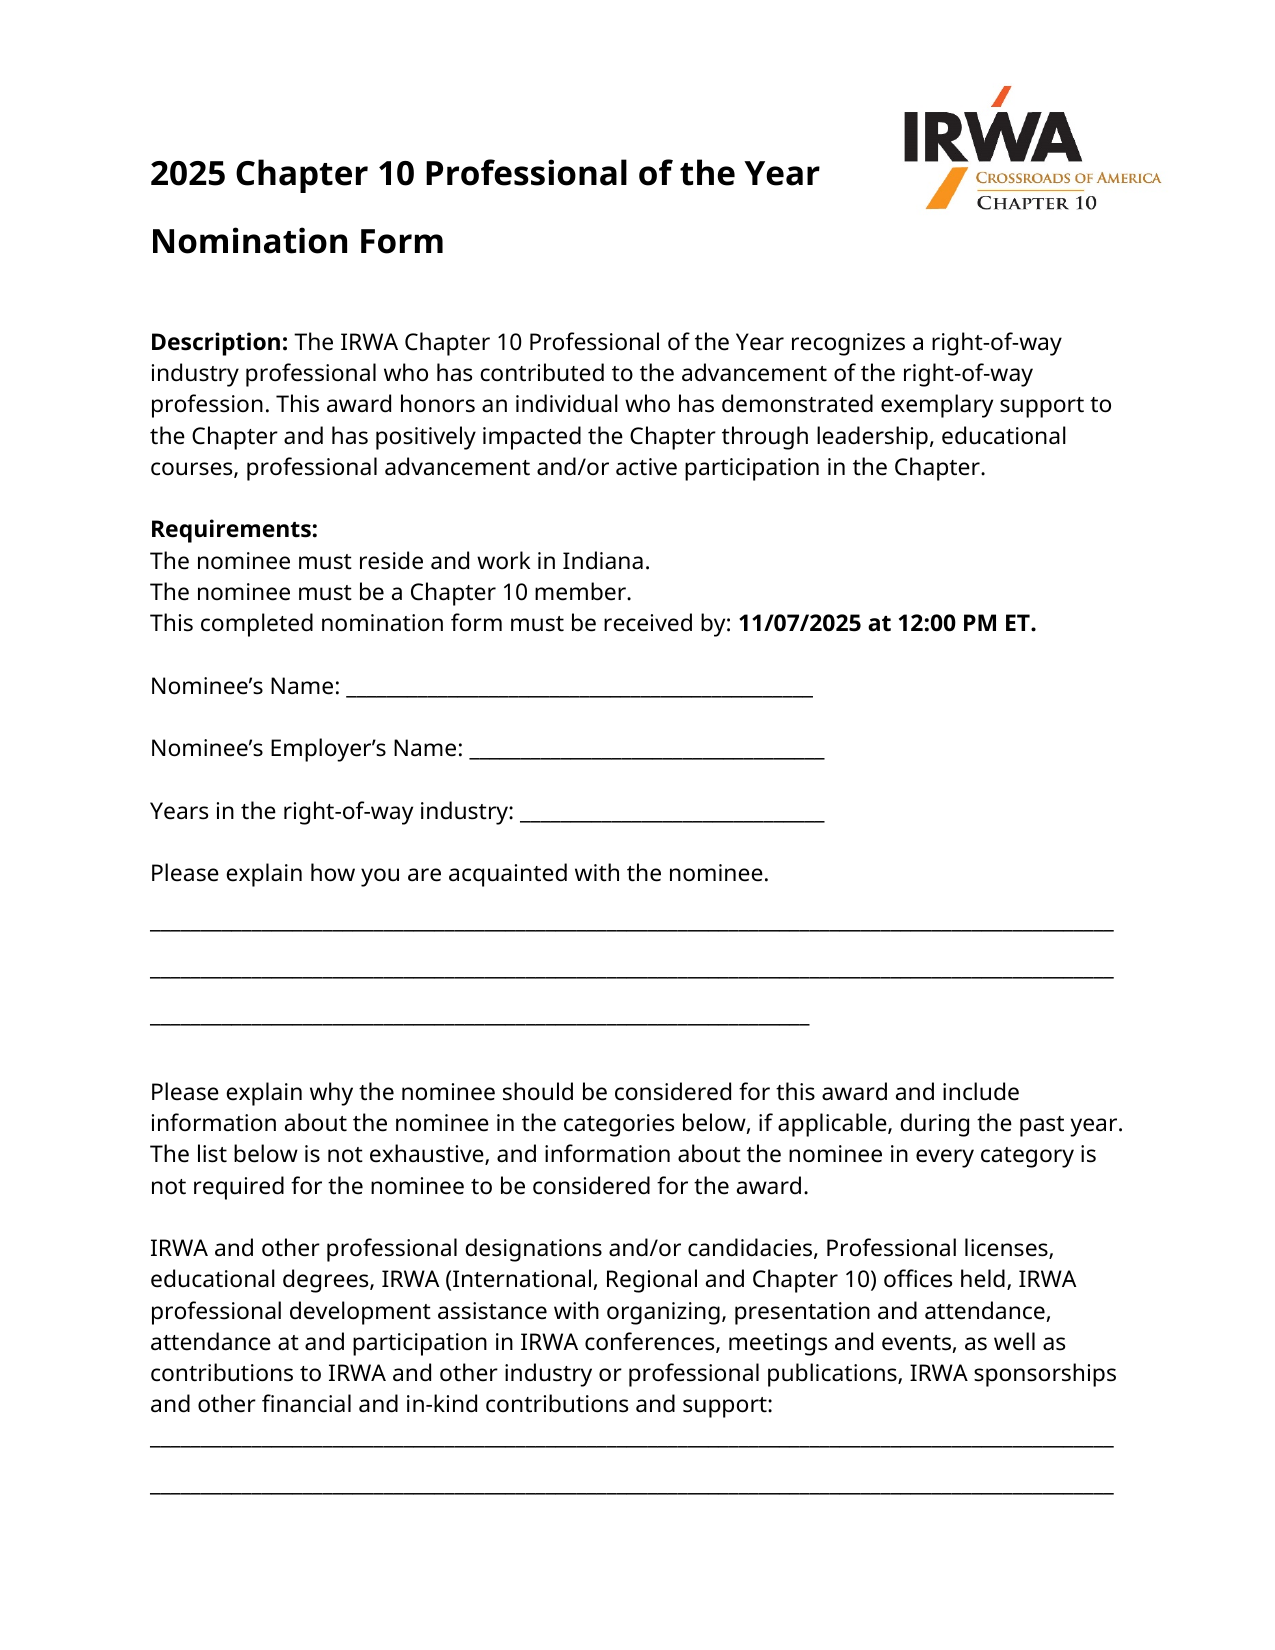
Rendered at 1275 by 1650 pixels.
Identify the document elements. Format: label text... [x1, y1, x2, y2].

text Nominee’s Name: ______________________________________________ [150, 670, 1125, 701]
text The nominee must reside and work in Indiana. [150, 545, 1125, 576]
text IRWA and other professional designations and/or candidacies, Professional licenses, educational degrees, IRWA (International, Regional and Chapter 10) offices held, IRWA professional development assistance with organizing, presentation and attendance, attendance at and participation in IRWA conferences, meetings and events, as well as contributions to IRWA and other industry or professional publications, IRWA sponsorships and other financial and in-kind contributions and support: [150, 1232, 1125, 1420]
text Requirements: [150, 513, 1125, 545]
text 2025 Chapter 10 Professional of the Year [150, 150, 872, 195]
text Nomination Form [150, 218, 1125, 263]
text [150, 1420, 1125, 1498]
text Please explain why the nominee should be considered for this award and include information about the nominee in the categories below, if applicable, during the past year. The list below is not exhaustive, and information about the nominee in every category is not required for the nominee to be considered for the award. [150, 1076, 1125, 1201]
text Please explain how you are acquainted with the nominee. _______________________________________________________________________________________________________________________________________________________________________________________________________________________________________________________________ [150, 857, 1125, 1029]
text Description: The IRWA Chapter 10 Professional of the Year recognizes a right-of-way industry professional who has contributed to the advancement of the right-of-way profession. This award honors an individual who has demonstrated exemplary support to the Chapter and has positively impacted the Chapter through leadership, educational courses, professional advancement and/or active participation in the Chapter. [150, 326, 1125, 482]
text Nominee’s Employer’s Name: ___________________________________ [150, 732, 1125, 763]
picture [872, 72, 1194, 223]
text The nominee must be a Chapter 10 member. [150, 576, 1125, 607]
text This completed nomination form must be received by: 11/07/2025 at 12:00 PM ET. [150, 607, 1125, 638]
text Years in the right-of-way industry: ______________________________ [150, 795, 1125, 826]
